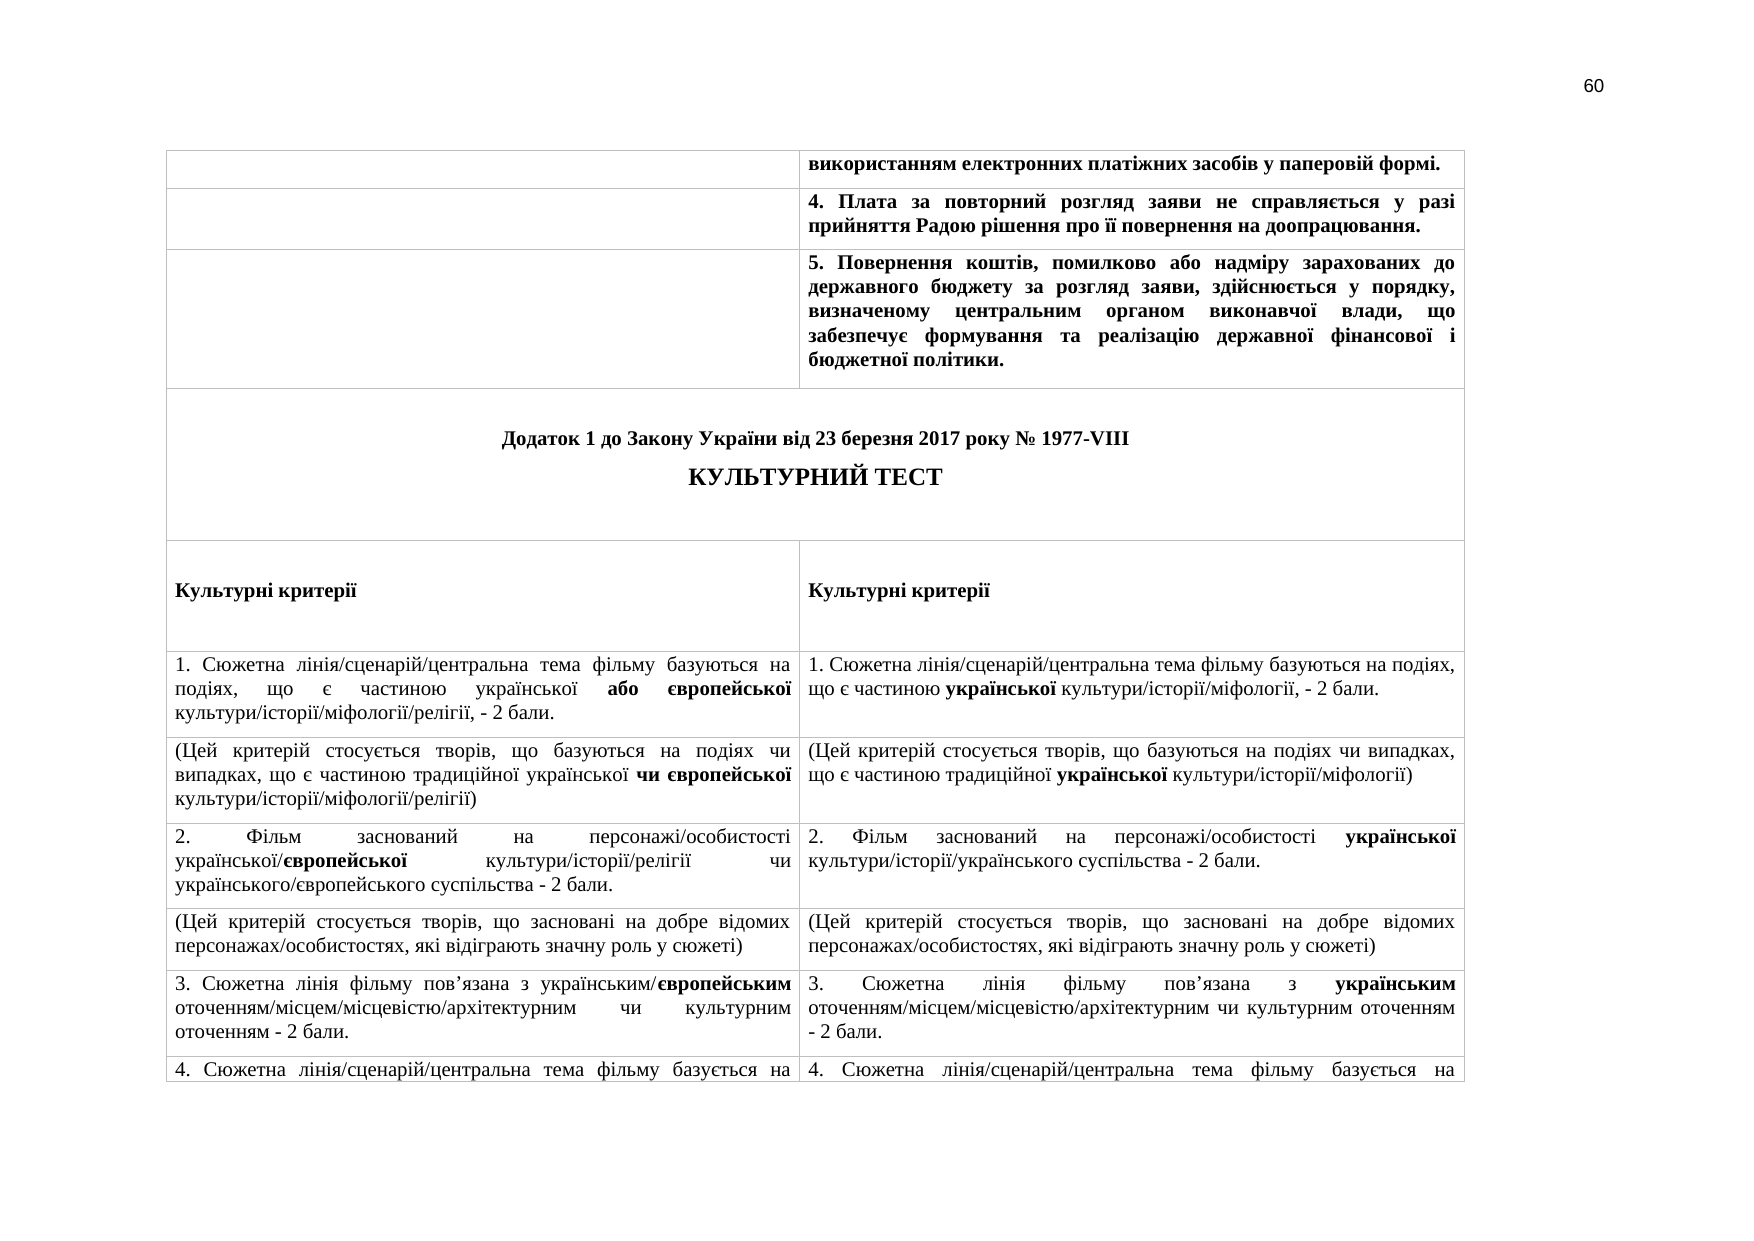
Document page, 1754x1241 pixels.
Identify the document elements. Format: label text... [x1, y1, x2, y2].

table_cell (Цей критерій стосується творів, що засновані на добре відомих персонажах/особистостях, які відіграють значну роль у сюжеті) [167, 909, 799, 970]
table_cell 4. Плата за повторний розгляд заяви не справляється у разі прийняття Радою рішення про її повернення на доопрацювання. [800, 189, 1464, 249]
table_cell 1. Сюжетна лінія/сценарій/центральна тема фільму базуються на подіях, що є частиною української культури/історії/міфології, - 2 бали. [800, 652, 1464, 737]
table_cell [800, 1057, 1464, 1081]
table_cell 2. Фільм заснований на персонажі/особистості української/європейської культури/історії/релігії чи українського/європейського суспільства - 2 бали. [167, 824, 799, 908]
table_cell 1. Сюжетна лінія/сценарій/центральна тема фільму базуються на подіях, що є частиною української або європейської культури/історії/міфології/релігії, - 2 бали. [167, 652, 799, 737]
table_cell [167, 250, 799, 388]
table_cell (Цей критерій стосується творів, що базуються на подіях чи випадках, що є частиною традиційної української чи європейської культури/історії/міфології/релігії) [167, 738, 799, 822]
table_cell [167, 1057, 799, 1081]
table_cell 3. Сюжетна лінія фільму пов’язана з українським оточенням/місцем/місцевістю/архітектурним чи культурним оточенням - 2 бали. [800, 971, 1464, 1056]
table_cell 3. Сюжетна лінія фільму пов’язана з українським/європейським оточенням/місцем/місцевістю/архітектурним чи культурним оточенням - 2 бали. [167, 971, 799, 1056]
table_cell 5. Повернення коштів, помилково або надміру зарахованих до державного бюджету за розгляд заяви, здійснюється у порядку, визначеному центральним органом виконавчої влади, що забезпечує формування та реалізацію державної фінансової і бюджетної політики. [800, 250, 1464, 388]
table_cell 2. Фільм заснований на персонажі/особистості української культури/історії/українського суспільства - 2 бали. [800, 824, 1464, 908]
table_cell Культурні критерії [167, 541, 799, 651]
table_cell [167, 151, 799, 188]
table_cell (Цей критерій стосується творів, що засновані на добре відомих персонажах/особистостях, які відіграють значну роль у сюжеті) [800, 909, 1464, 970]
table_cell (Цей критерій стосується творів, що базуються на подіях чи випадках, що є частиною традиційної української культури/історії/міфології) [800, 738, 1464, 822]
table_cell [800, 151, 1464, 188]
table_cell [167, 189, 799, 249]
table_cell Культурні критерії [800, 541, 1464, 651]
table_cell Додаток 1 до Закону України від 23 березня 2017 року № 1977-VIII КУЛЬТУРНИЙ ТЕСТ [167, 389, 1464, 540]
